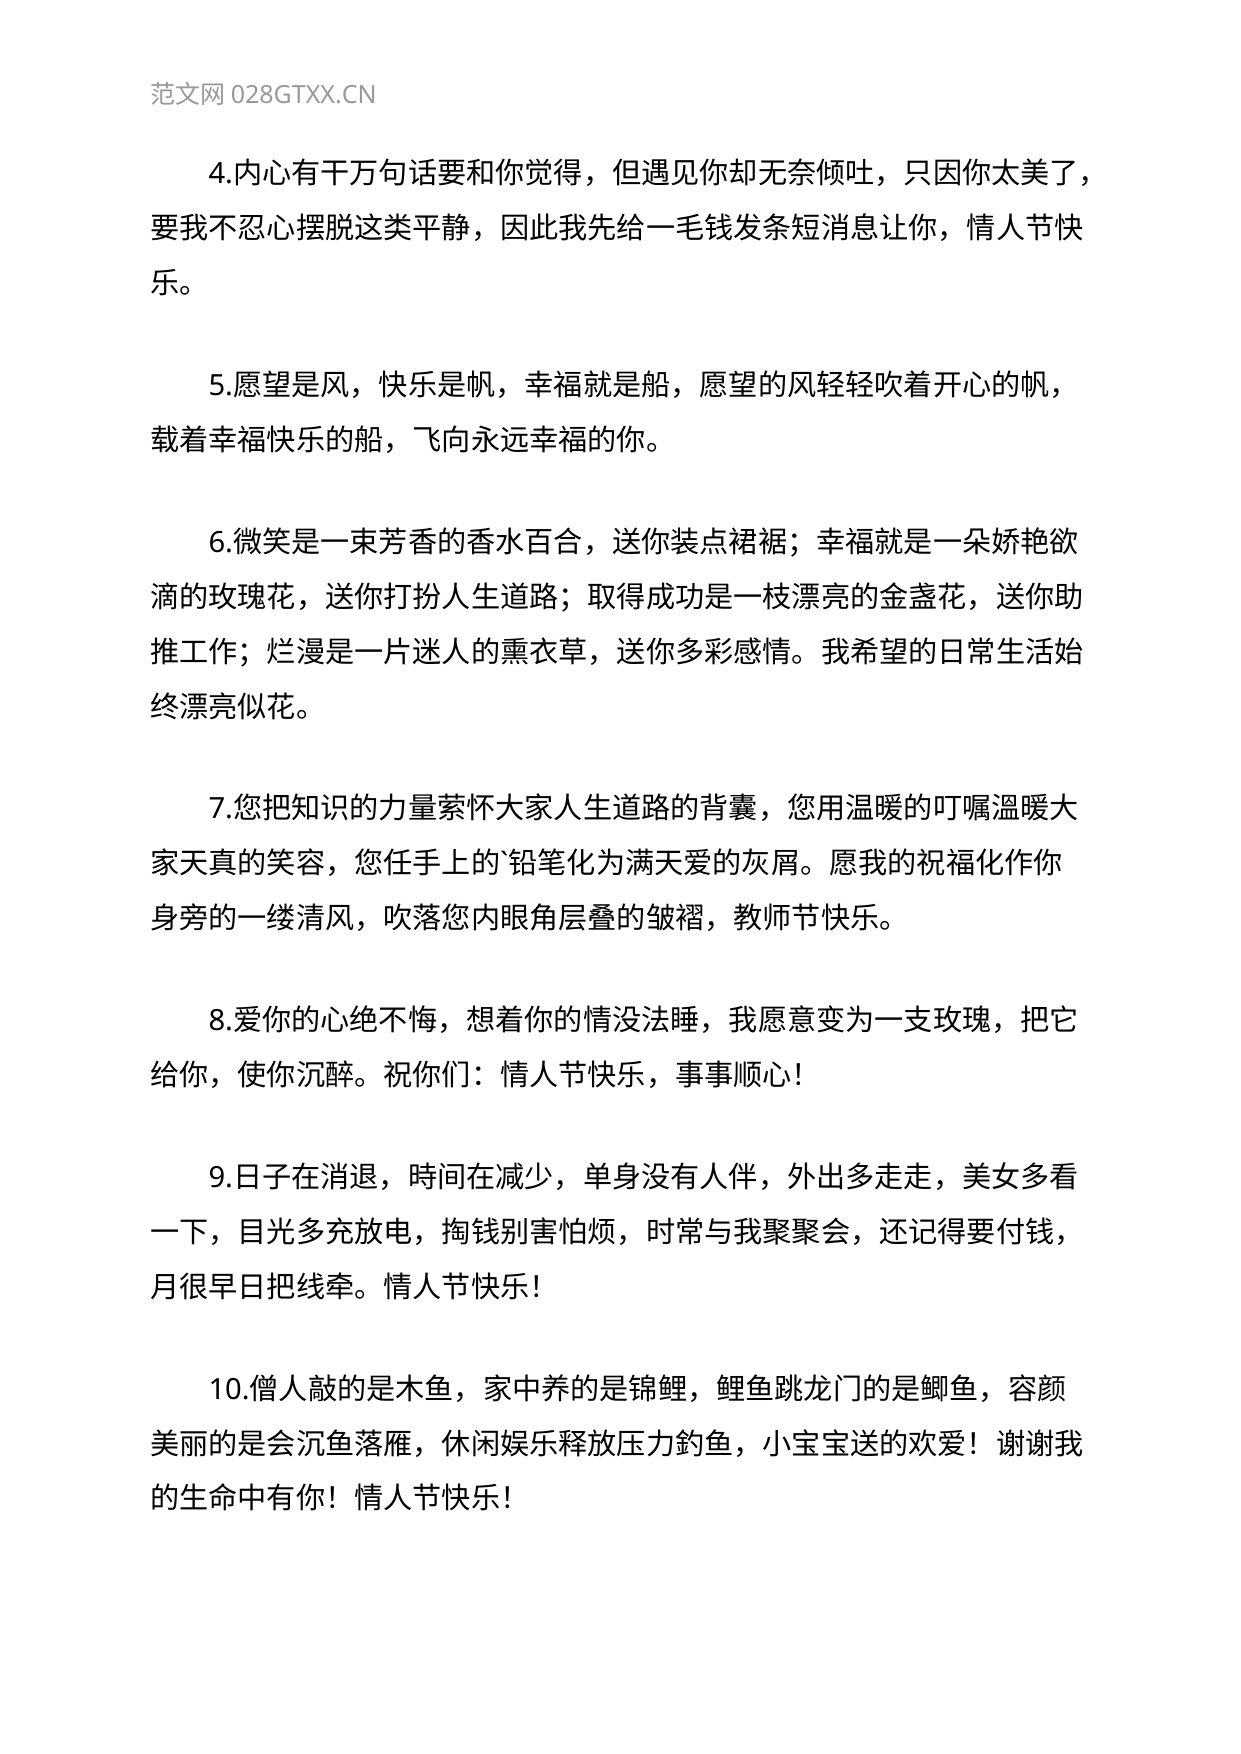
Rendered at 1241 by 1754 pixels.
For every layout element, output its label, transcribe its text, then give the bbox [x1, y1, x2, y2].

text 9.日子在消退，時间在减少，单身没有人伴，外出多走走，美女多看一下，目光多充放电，掏钱别害怕烦，时常与我聚聚会，还记得要付钱，月很早日把线牵。情人节快乐！ [150, 1153, 1090, 1306]
text 10.僧人敲的是木鱼，家中养的是锦鲤，鲤鱼跳龙门的是鲫鱼，容颜美丽的是会沉鱼落雁，休闲娱乐释放压力釣鱼，小宝宝送的欢爱！谢谢我的生命中有你！情人节快乐！ [150, 1365, 1090, 1517]
text 5.愿望是风，快乐是帆，幸福就是船，愿望的风轻轻吹着开心的帆，载着幸福快乐的船，飞向永远幸福的你。 [150, 362, 1090, 459]
text 7.您把知识的力量萦怀大家人生道路的背囊，您用温暖的叮嘱溫暖大家天真的笑容，您任手上的`铅笔化为满天爱的灰屑。愿我的祝福化作你身旁的一缕清风，吹落您内眼角层叠的皱褶，教师节快乐。 [150, 785, 1090, 937]
text 4.内心有干万句话要和你觉得，但遇见你却无奈倾吐，只因你太美了，要我不忍心摆脱这类平静，因此我先给一毛钱发条短消息让你，情人节快乐。 [150, 150, 1090, 302]
text 6.微笑是一束芳香的香水百合，送你装点裙裾；幸福就是一朵娇艳欲滴的玫瑰花，送你打扮人生道路；取得成功是一枝漂亮的金盏花，送你助推工作；烂漫是一片迷人的熏衣草，送你多彩感情。我希望的日常生活始终漂亮似花。 [150, 518, 1090, 726]
text 8.爱你的心绝不悔，想着你的情没法睡，我愿意变为一支玫瑰，把它给你，使你沉醉。祝你们：情人节快乐，事事顺心！ [150, 997, 1090, 1094]
